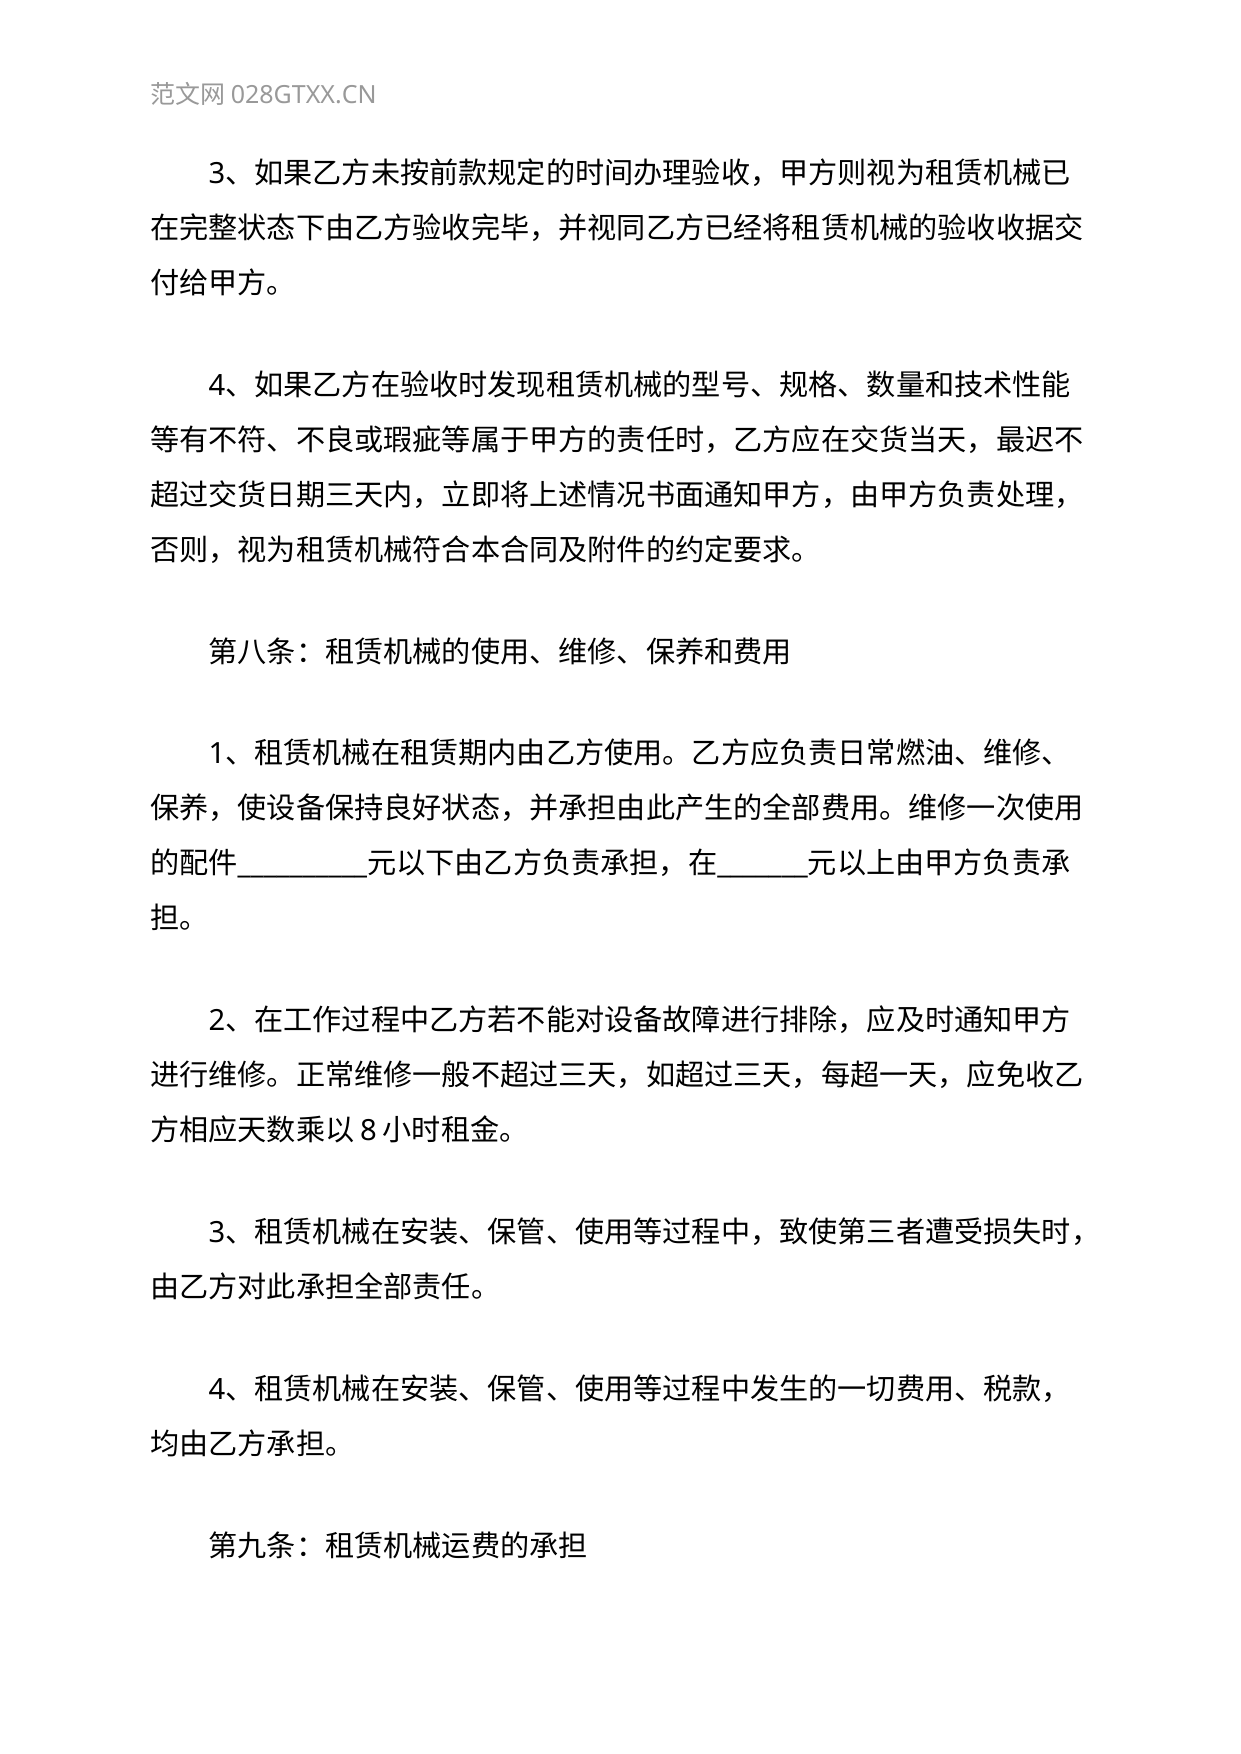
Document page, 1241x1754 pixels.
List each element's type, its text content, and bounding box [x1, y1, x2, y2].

text 第八条：租赁机械的使用、维修、保养和费用 [150, 628, 1090, 671]
text 3、租赁机械在安装、保管、使用等过程中，致使第三者遭受损失时，由乙方对此承担全部责任。 [150, 1208, 1090, 1306]
text 1、租赁机械在租赁期内由乙方使用。乙方应负责日常燃油、维修、保养，使设备保持良好状态，并承担由此产生的全部费用。维修一次使用的配件__________元以下由乙方负责承担，在_______元以上由甲方负责承担。 [150, 730, 1090, 937]
text 第九条：租赁机械运费的承担 [150, 1522, 1090, 1564]
text 2、在工作过程中乙方若不能对设备故障进行排除，应及时通知甲方进行维修。正常维修一般不超过三天，如超过三天，每超一天，应免收乙方相应天数乘以8小时租金。 [150, 997, 1090, 1149]
text 4、租赁机械在安装、保管、使用等过程中发生的一切费用、税款，均由乙方承担。 [150, 1365, 1090, 1463]
text 4、如果乙方在验收时发现租赁机械的型号、规格、数量和技术性能等有不符、不良或瑕疵等属于甲方的责任时，乙方应在交货当天，最迟不超过交货日期三天内，立即将上述情况书面通知甲方，由甲方负责处理，否则，视为租赁机械符合本合同及附件的约定要求。 [150, 362, 1090, 569]
text 3、如果乙方未按前款规定的时间办理验收，甲方则视为租赁机械已在完整状态下由乙方验收完毕，并视同乙方已经将租赁机械的验收收据交付给甲方。 [150, 150, 1090, 302]
